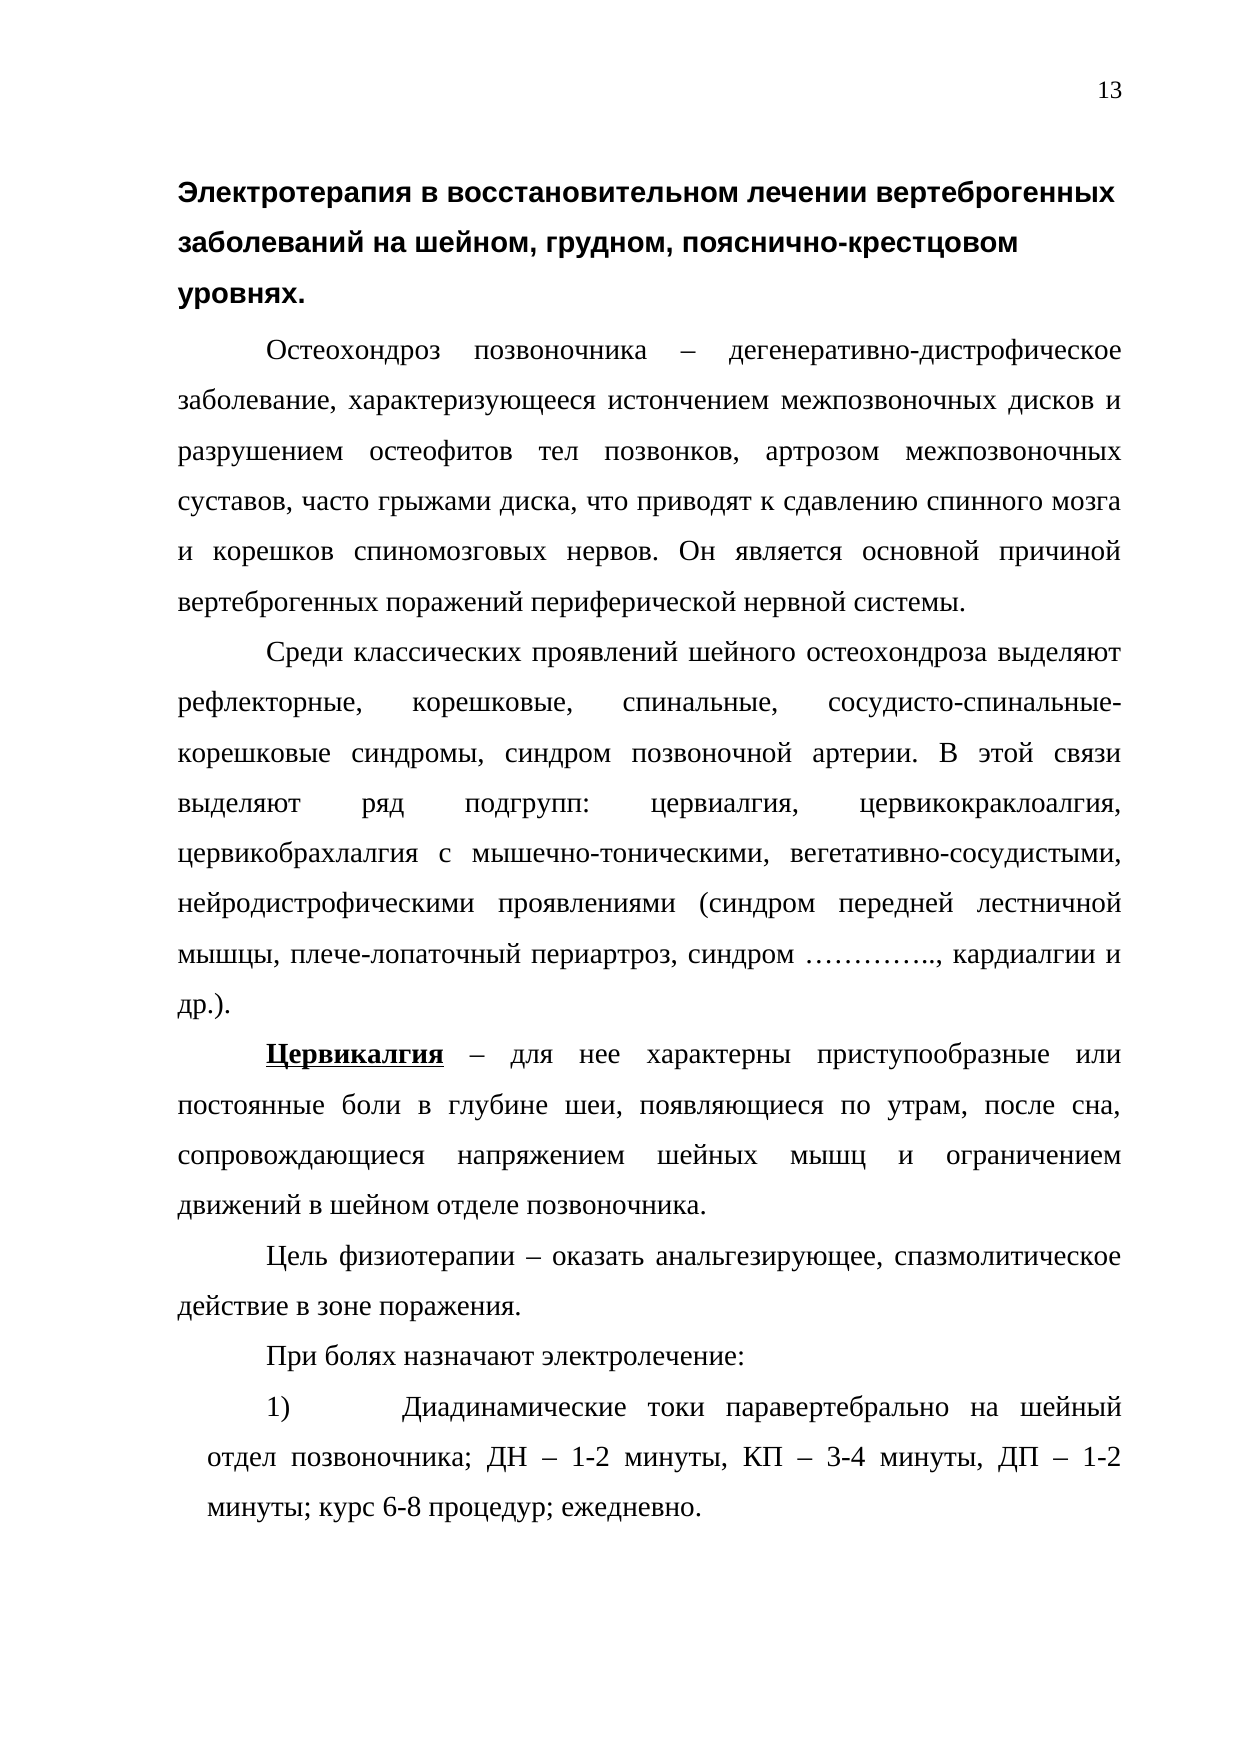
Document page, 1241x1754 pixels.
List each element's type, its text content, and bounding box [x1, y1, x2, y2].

text При болях назначают электролечение: [177, 1338, 1122, 1372]
text Цервикалгия – для нее характерны приступообразные или постоянные боли в глубине шеи, появляющиеся по утрам, после сна, сопровождающиеся напряжением шейных мышц и ограничением движений в шейном отделе позвоночника. [177, 1037, 1122, 1221]
subtitle Электротерапия в восстановительном лечении вертеброгенных заболеваний на шейном, грудном, пояснично-крестцовом уровнях. [177, 175, 1122, 309]
text Остеохондроз позвоночника – дегенеративно-дистрофическое заболевание, характеризующееся истончением межпозвоночных дисков и разрушением остеофитов тел позвонков, артрозом межпозвоночных суставов, часто грыжами диска, что приводят к сдавлению спинного мозга и корешков спиномозговых нервов. Он является основной причиной вертеброгенных поражений периферической нервной системы. [177, 332, 1122, 617]
list Диадинамические токи паравертебрально на шейный отдел позвоночника; ДН – 1-2 минуты, КП – 3-4 минуты, ДП – 1-2 минуты; курс 6-8 процедур; ежедневно. [207, 1389, 1122, 1523]
text Цель физиотерапии – оказать анальгезирующее, спазмолитическое действие в зоне поражения. [177, 1238, 1122, 1322]
text Среди классических проявлений шейного остеохондроза выделяют рефлекторные, корешковые, спинальные, сосудисто-спинальные-корешковые синдромы, синдром позвоночной артерии. В этой связи выделяют ряд подгрупп: цервиалгия, цервикокраклоалгия, цервикобрахлалгия с мышечно-тоническими, вегетативно-сосудистыми, нейродистрофическими проявлениями (синдром передней лестничной мышцы, плече-лопаточный периартроз, синдром ………….., кардиалгии и др.). [177, 634, 1122, 1020]
